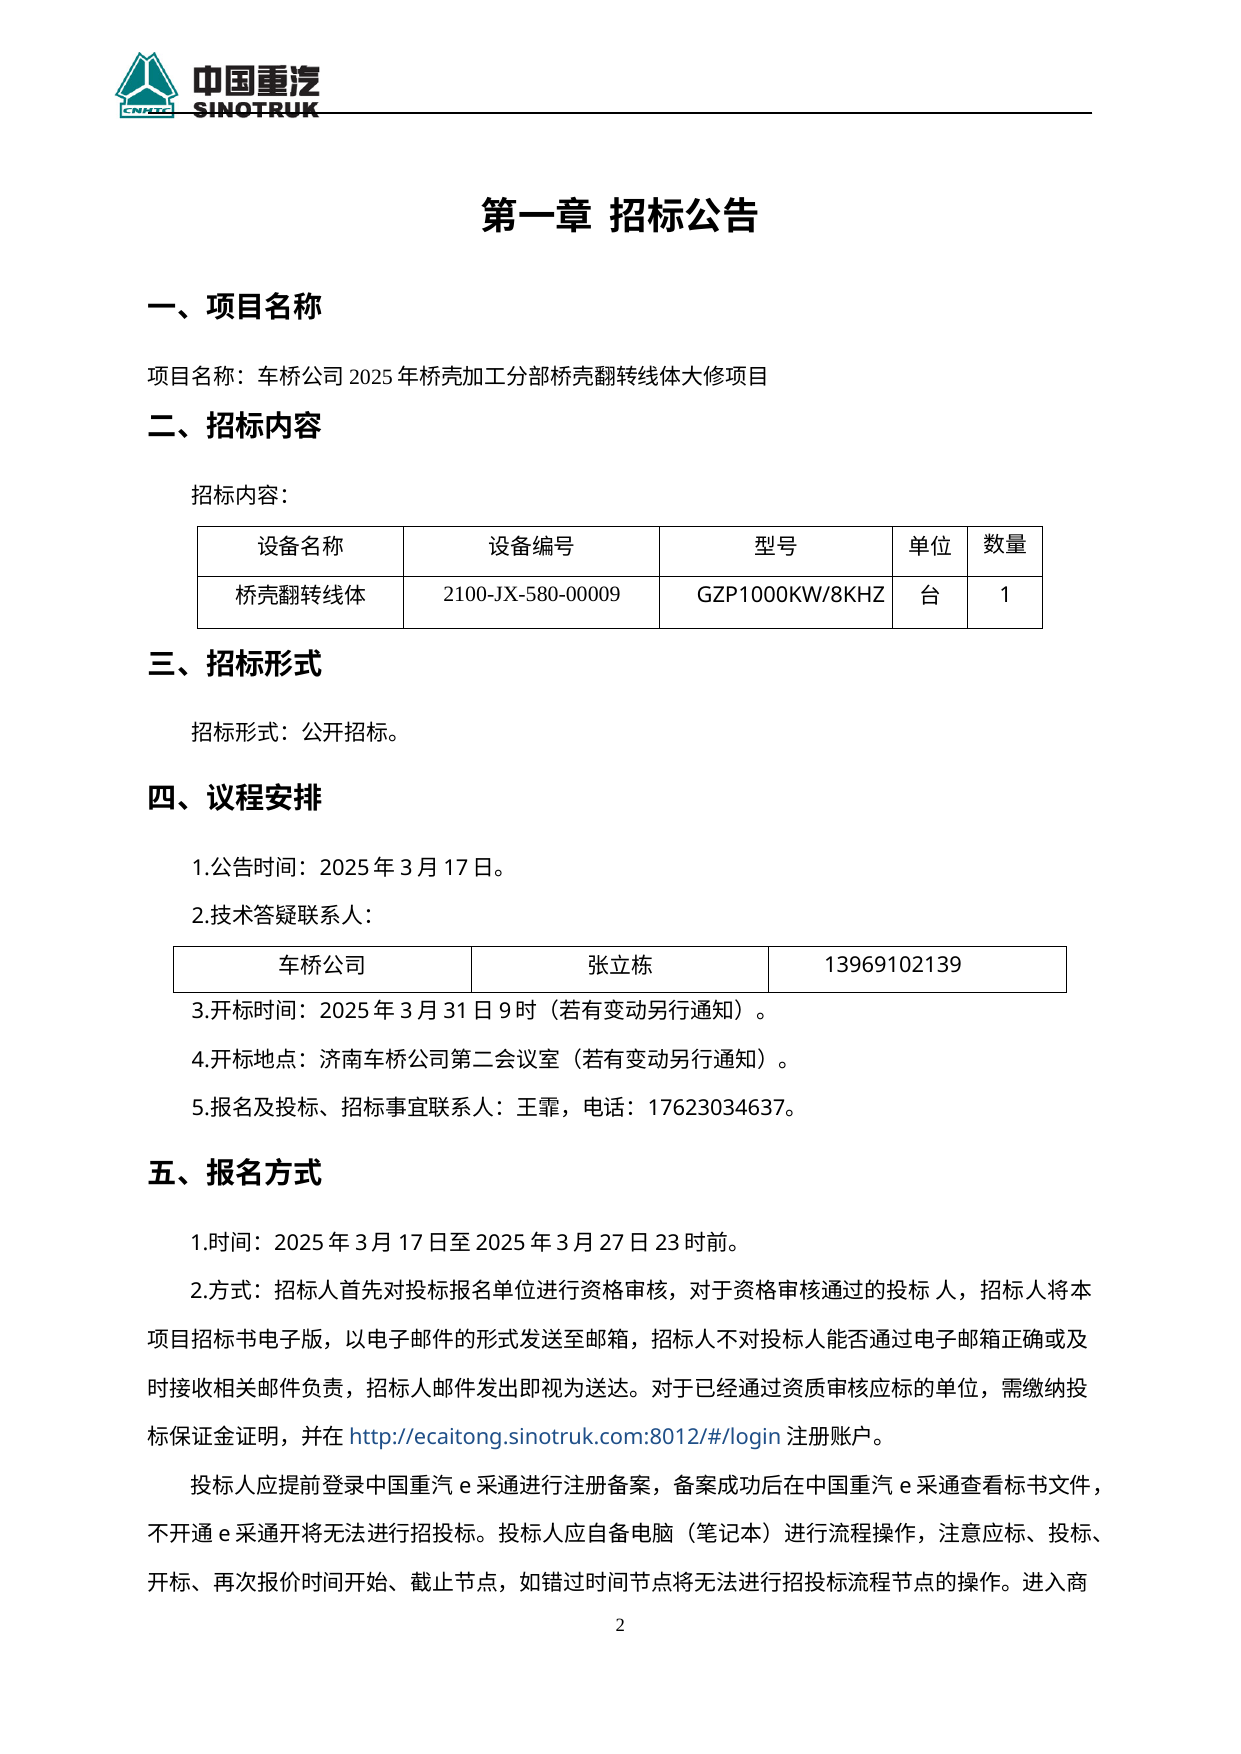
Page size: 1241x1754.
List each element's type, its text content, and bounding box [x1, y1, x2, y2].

text 招标形式：公开招标。 [148, 715, 1092, 747]
table_header 设备名称 [198, 527, 403, 576]
picture [114, 52, 321, 119]
table_cell GZP1000KW/8KHZ [660, 577, 892, 628]
text 四、议程安排 [148, 763, 1092, 828]
text 1.时间：2025年3月17日至2025年3月27日23时前。 [148, 1224, 1092, 1257]
table_cell 2100-JX-580-00009 [404, 577, 659, 628]
table_header 张立栋 [472, 947, 768, 992]
text 1.公告时间：2025年3月17日。 [191, 849, 1092, 882]
table_header 车桥公司 [174, 947, 471, 992]
table_cell 1 [968, 577, 1042, 628]
text 3.开标时间：2025年3月31日9时（若有变动另行通知）。 [148, 993, 1092, 1026]
table_header 型号 [660, 527, 892, 576]
text 5.报名及投标、招标事宜联系人：王霏，电话：17623034637。 [191, 1090, 1092, 1122]
text 二、招标内容 [148, 391, 1092, 456]
text 第一章 招标公告 [148, 181, 1092, 246]
table_cell 台 [893, 577, 967, 628]
text 4.开标地点：济南车桥公司第二会议室（若有变动另行通知）。 [191, 1042, 1092, 1074]
text 2.技术答疑联系人： [191, 898, 1092, 930]
text 招标内容： [148, 477, 1092, 510]
text 一、项目名称 [148, 273, 1092, 338]
text 三、招标形式 [148, 629, 1092, 694]
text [148, 1467, 1092, 1597]
table_header 数量 [968, 527, 1042, 576]
text 五、报名方式 [148, 1138, 1092, 1203]
text 项目名称：车桥公司2025年桥壳加工分部桥壳翻转线体大修项目 [148, 359, 1092, 391]
table_header 13969102139 [769, 947, 1066, 992]
table_header 设备编号 [404, 527, 659, 576]
table_header 单位 [893, 527, 967, 576]
table_cell 桥壳翻转线体 [198, 577, 403, 628]
text 2.方式：招标人首先对投标报名单位进行资格审核，对于资格审核通过的投标 人，招标人将本项目招标书电子版，以电子邮件的形式发送至邮箱，招标人不对投标人能否通过电子邮箱正确或及时接收相关邮件负责，招标人邮件发出即视为送达。对于已经通过资质审核应标的单位，需缴纳投标保证金证明，并在http://ecaitong.sinotruk.com:8012/#/login注册账户。 [148, 1273, 1092, 1451]
